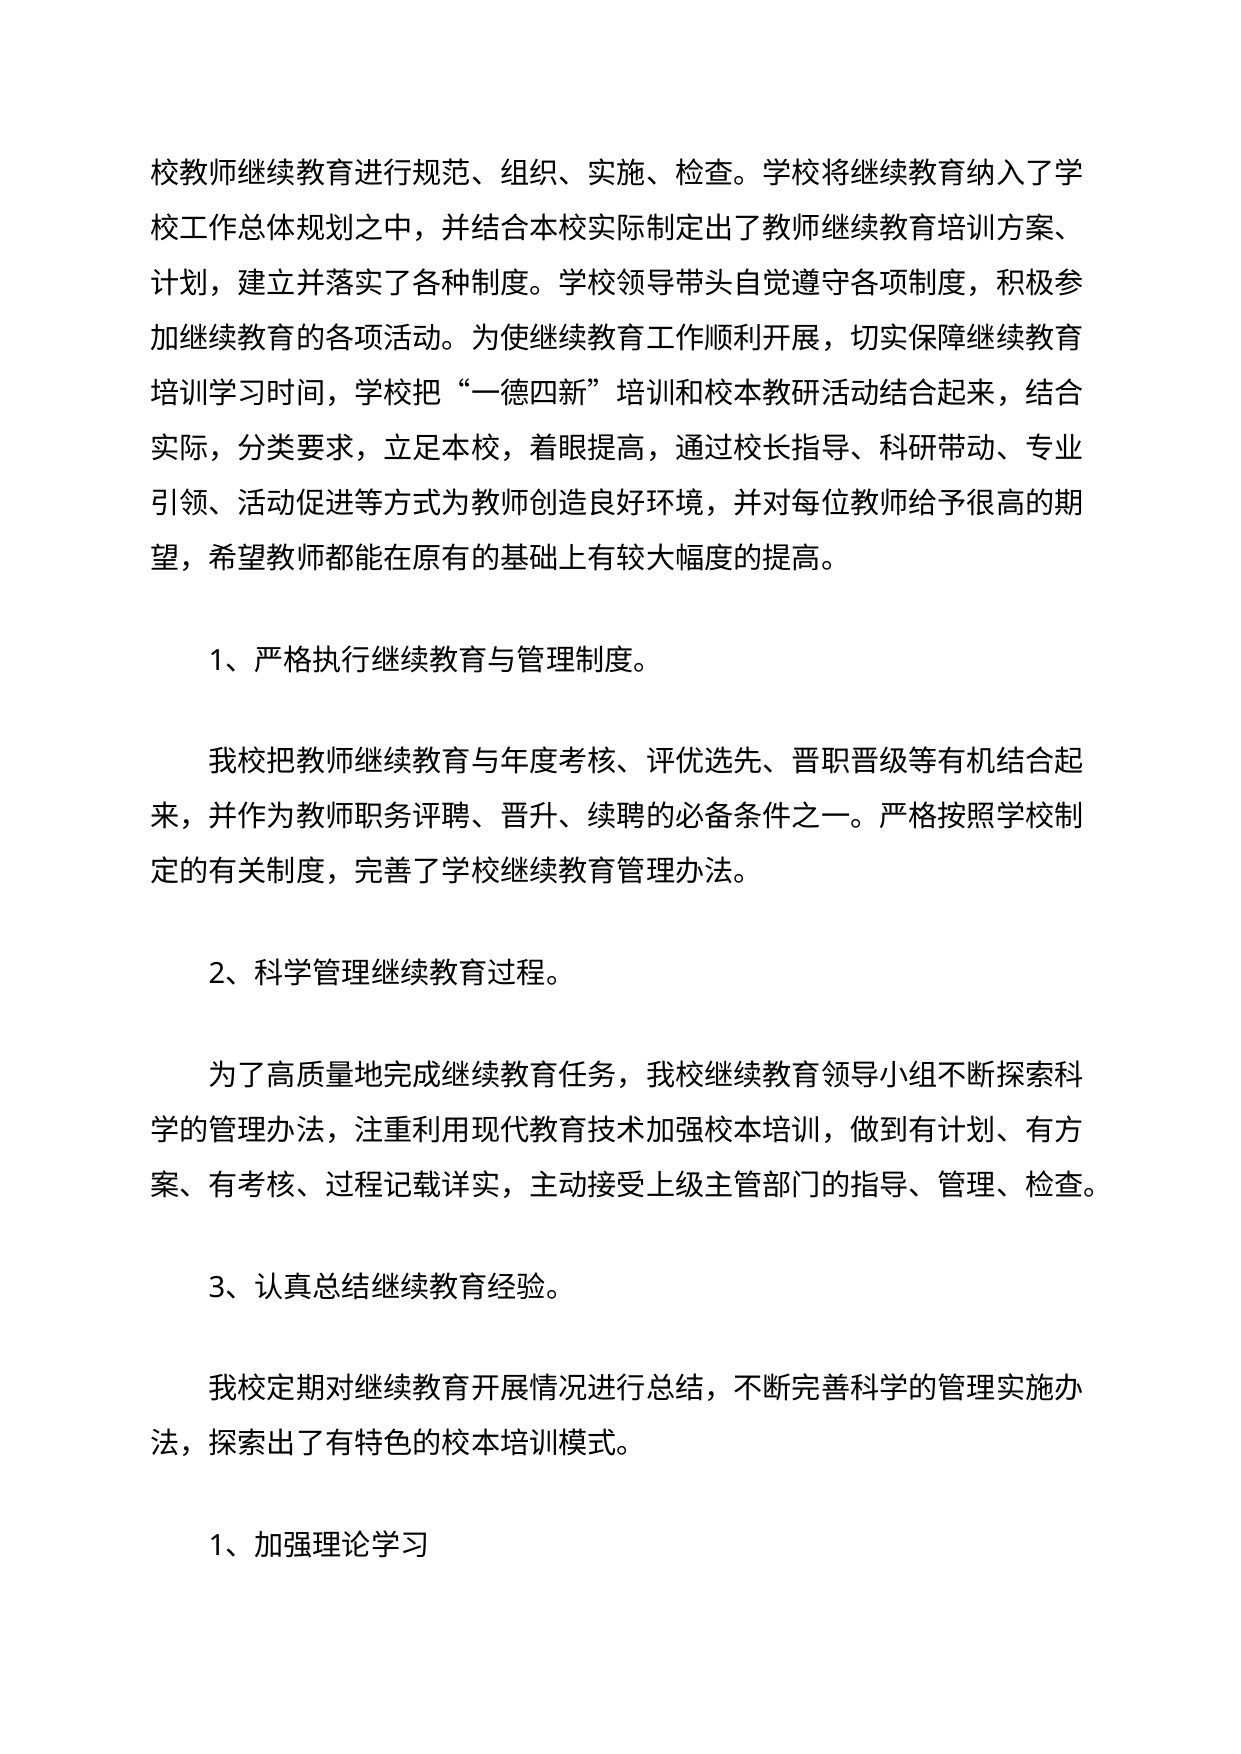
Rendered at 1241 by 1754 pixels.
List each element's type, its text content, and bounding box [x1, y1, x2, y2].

text 我校把教师继续教育与年度考核、评优选先、晋职晋级等有机结合起来，并作为教师职务评聘、晋升、续聘的必备条件之一。严格按照学校制定的有关制度，完善了学校继续教育管理办法。 [150, 738, 1090, 890]
text 1、加强理论学习 [150, 1522, 1090, 1564]
text 2、科学管理继续教育过程。 [150, 949, 1090, 992]
text 为了高质量地完成继续教育任务，我校继续教育领导小组不断探索科学的管理办法，注重利用现代教育技术加强校本培训，做到有计划、有方案、有考核、过程记载详实，主动接受上级主管部门的指导、管理、检查。 [150, 1052, 1090, 1204]
text 1、严格执行继续教育与管理制度。 [150, 636, 1090, 678]
text 3、认真总结继续教育经验。 [150, 1263, 1090, 1306]
text 我校定期对继续教育开展情况进行总结，不断完善科学的管理实施办法，探索出了有特色的校本培训模式。 [150, 1365, 1090, 1462]
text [150, 150, 1090, 577]
